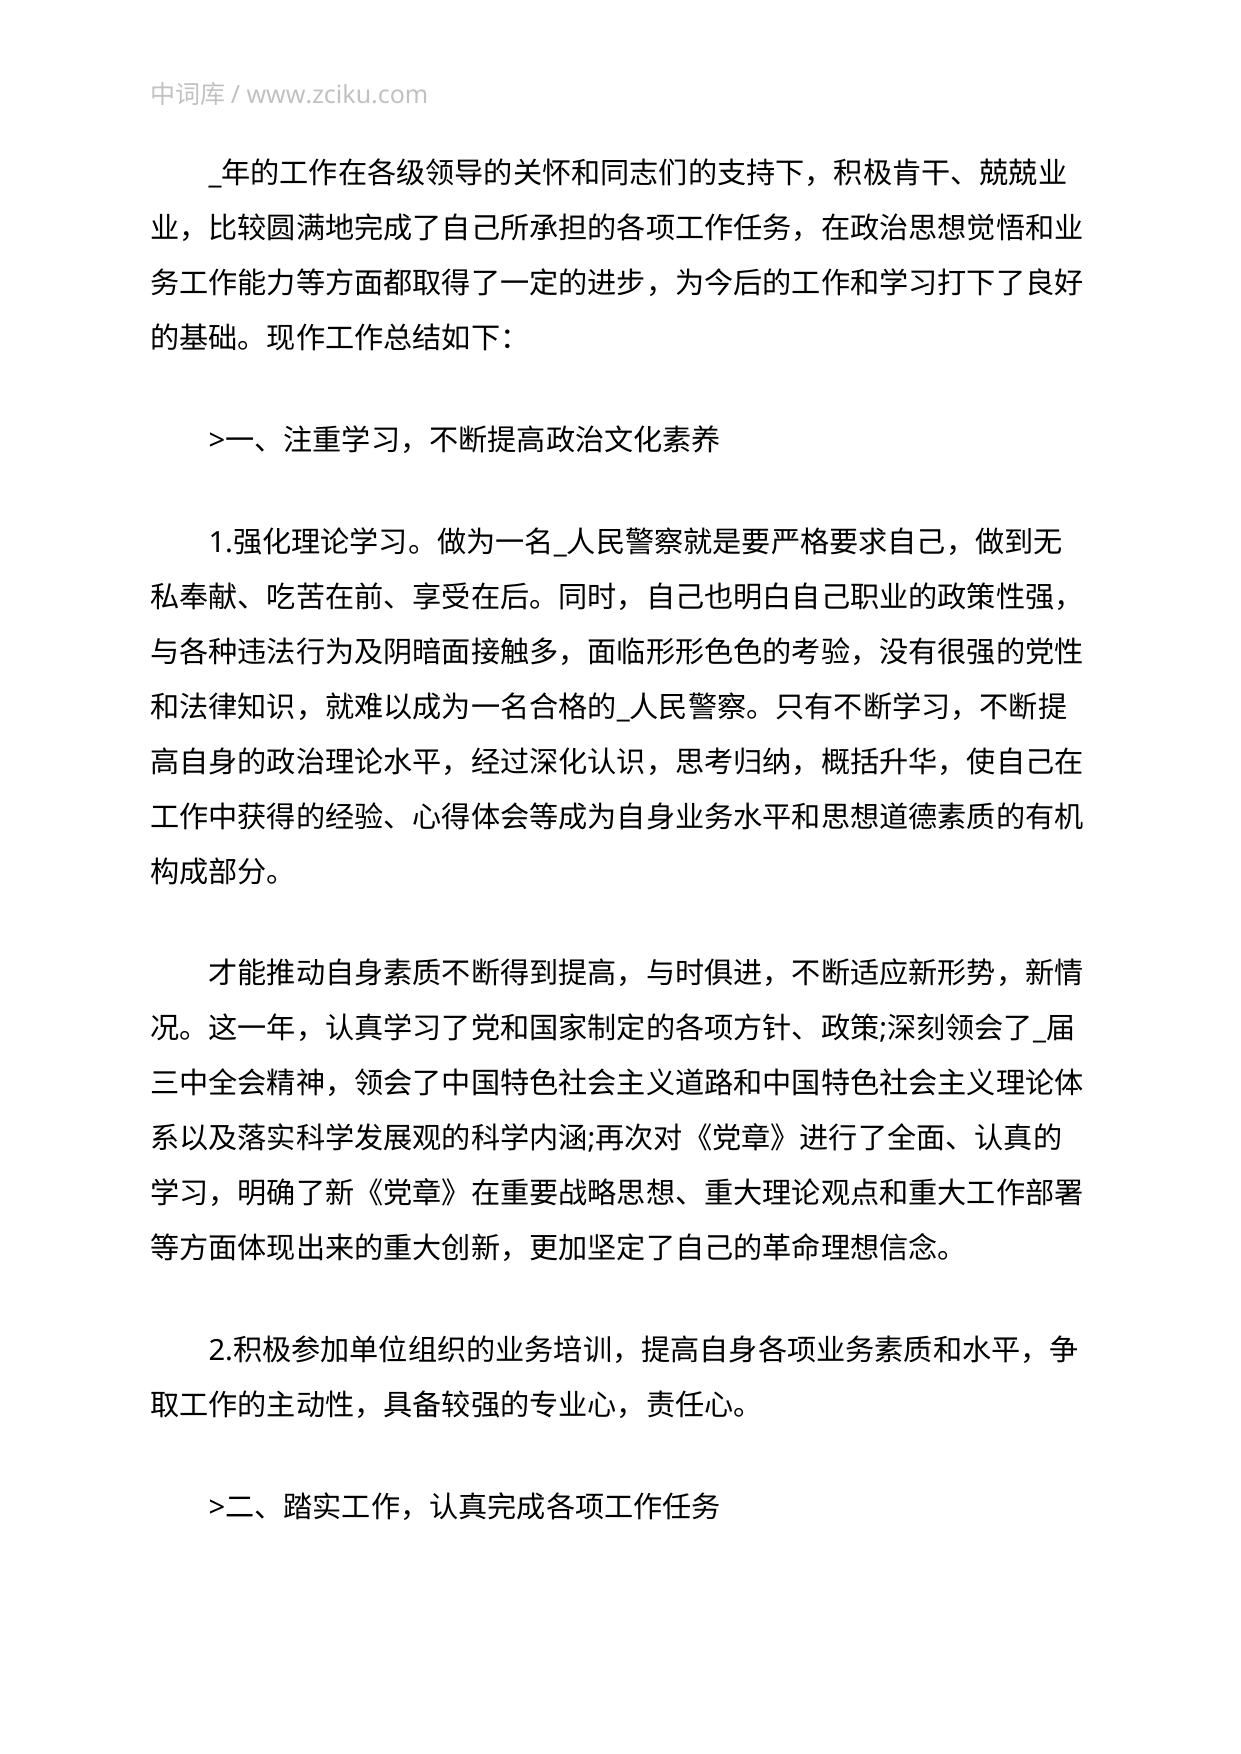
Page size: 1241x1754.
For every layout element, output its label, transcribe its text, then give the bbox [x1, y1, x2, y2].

text 2.积极参加单位组织的业务培训，提高自身各项业务素质和水平，争取工作的主动性，具备较强的专业心，责任心。 [150, 1326, 1090, 1424]
text 1.强化理论学习。做为一名_人民警察就是要严格要求自己，做到无私奉献、吃苦在前、享受在后。同时，自己也明白自己职业的政策性强，与各种违法行为及阴暗面接触多，面临形形色色的考验，没有很强的党性和法律知识，就难以成为一名合格的_人民警察。只有不断学习，不断提高自身的政治理论水平，经过深化认识，思考归纳，概括升华，使自己在工作中获得的经验、心得体会等成为自身业务水平和思想道德素质的有机构成部分。 [150, 518, 1090, 890]
text >一、注重学习，不断提高政治文化素养 [150, 417, 1090, 459]
text 才能推动自身素质不断得到提高，与时俱进，不断适应新形势，新情况。这一年，认真学习了党和国家制定的各项方针、政策;深刻领会了_届三中全会精神，领会了中国特色社会主义道路和中国特色社会主义理论体系以及落实科学发展观的科学内涵;再次对《党章》进行了全面、认真的学习，明确了新《党章》在重要战略思想、重大理论观点和重大工作部署等方面体现出来的重大创新，更加坚定了自己的革命理想信念。 [150, 950, 1090, 1267]
text >二、踏实工作，认真完成各项工作任务 [150, 1483, 1090, 1526]
text _年的工作在各级领导的关怀和同志们的支持下，积极肯干、兢兢业业，比较圆满地完成了自己所承担的各项工作任务，在政治思想觉悟和业务工作能力等方面都取得了一定的进步，为今后的工作和学习打下了良好的基础。现作工作总结如下： [150, 150, 1090, 357]
